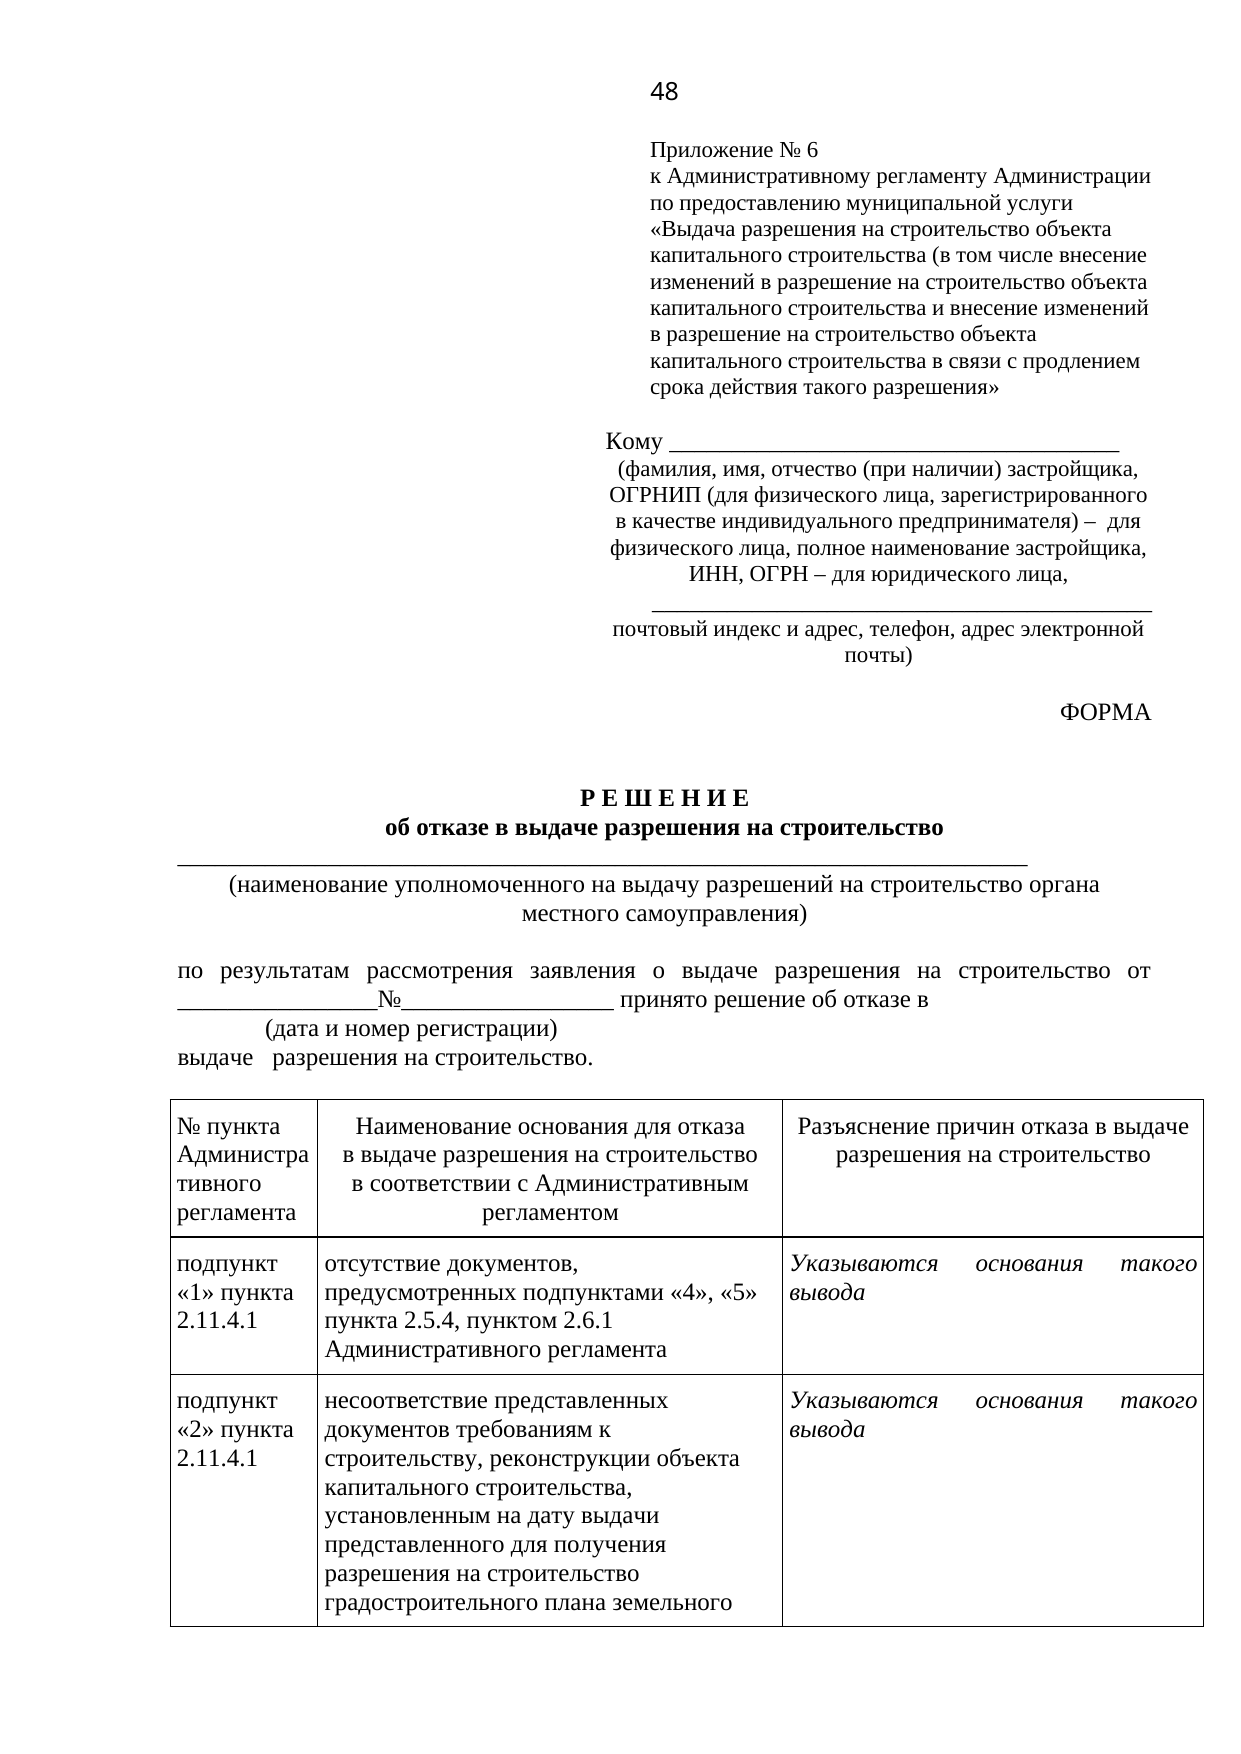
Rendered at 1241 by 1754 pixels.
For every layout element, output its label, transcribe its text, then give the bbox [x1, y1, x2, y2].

text «Выдача разрешения на строительство объекта капитального строительства (в том числе внесение изменений в разрешение на строительство объекта капитального строительства и внесение изменений в разрешение на строительство объекта капитального строительства в связи с продлением срока действия такого разрешения» [650, 215, 1152, 399]
text почтовый индекс и адрес, телефон, адрес электронной почты) [605, 615, 1152, 668]
text ________________________________________ [605, 586, 1152, 615]
text ФОРМА [177, 697, 1152, 725]
table_cell Указываются основания такого вывода [783, 1238, 1203, 1374]
text Кому ____________________________________ [605, 426, 1152, 454]
text Приложение № 6 [650, 136, 1152, 162]
text (наименование уполномоченного на выдачу разрешений на строительство органа местного самоуправления) [177, 869, 1152, 927]
text по результатам рассмотрения заявления о выдаче разрешения на строительство от ________________№_________________ принято решение об отказе в [177, 955, 1152, 1013]
table_header Наименование основания для отказа в выдаче разрешения на строительство в соответствии с Административным регламентом [318, 1100, 782, 1236]
text Р Е Ш Е Н И Е об отказе в выдаче разрешения на строительство [177, 783, 1152, 840]
text выдаче разрешения на строительство. [177, 1042, 1152, 1070]
table_cell подпункт «1» пункта 2.11.4.1 [171, 1238, 317, 1374]
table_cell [171, 1375, 317, 1626]
text (дата и номер регистрации) [177, 1013, 1152, 1042]
text ____________________________________________________________________ [177, 840, 1152, 869]
text (фамилия, имя, отчество (при наличии) застройщика, ОГРНИП (для физического лица, зарегистрированного в качестве индивидуального предпринимателя) – для физического лица, полное наименование застройщика, ИНН, ОГРН – для юридического лица, [605, 454, 1152, 586]
table_header № пункта Административного регламента [171, 1100, 317, 1236]
text к Административному регламенту Администрации по предоставлению муниципальной услуги [650, 162, 1152, 215]
table_header Разъяснение причин отказа в выдаче разрешения на строительство [783, 1100, 1203, 1236]
table_cell отсутствие документов, предусмотренных подпунктами «4», «5» пункта 2.5.4, пунктом 2.6.1 Административного регламента [318, 1238, 782, 1374]
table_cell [318, 1375, 782, 1626]
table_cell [783, 1375, 1203, 1626]
